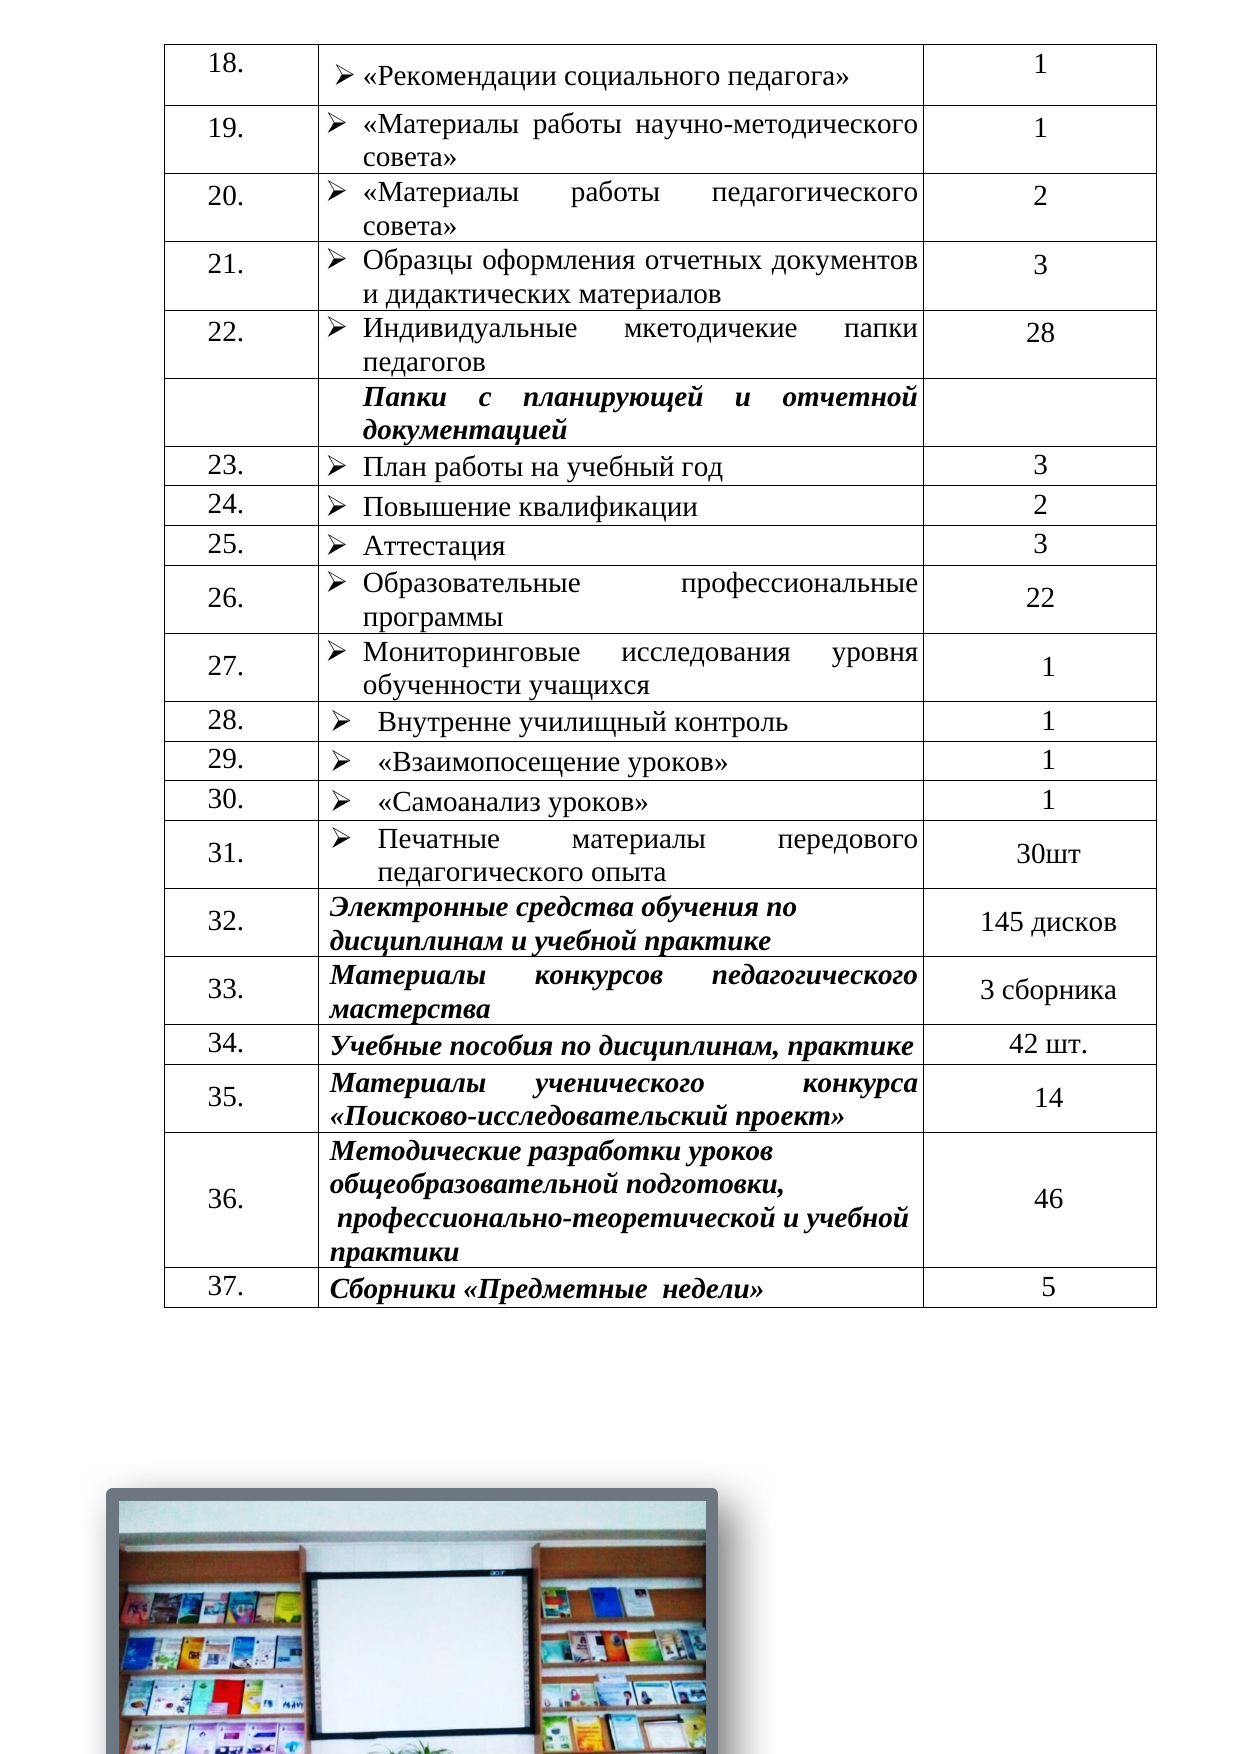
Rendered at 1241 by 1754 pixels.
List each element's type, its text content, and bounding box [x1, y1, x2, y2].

table_cell [165, 957, 318, 1024]
table_cell Методические разработки уроков общеобразовательной подготовки, профессионально-теоретической и учебной практики [319, 1133, 923, 1267]
table_cell [165, 447, 318, 485]
table_cell [165, 634, 318, 701]
table_cell 2 [924, 174, 1156, 241]
table_cell 3 [924, 242, 1156, 309]
table_cell «Самоанализ уроков» [319, 781, 923, 820]
table_cell Индивидуальные мкетодичекие папки педагогов [319, 311, 923, 378]
table_cell [165, 174, 318, 241]
table_cell Мониторинговые исследования уровня обученности учащихся [319, 634, 923, 701]
table_cell «Материалы работы педагогического совета» [319, 174, 923, 241]
table_cell «Рекомендации социального педагога» [319, 45, 923, 105]
table_cell [165, 106, 318, 173]
picture [119, 1501, 706, 1754]
table_cell Материалы ученического конкурса «Поисково-исследовательский проект» [319, 1065, 923, 1132]
table_cell [165, 702, 318, 741]
table_cell [165, 1268, 318, 1307]
table_cell [924, 379, 1156, 446]
table_cell [165, 486, 318, 525]
table_cell Образовательные профессиональные программы [319, 566, 923, 633]
table_cell 42 шт. [924, 1025, 1156, 1064]
table_cell Образцы оформления отчетных документов и дидактических материалов [319, 242, 923, 309]
table_cell [165, 742, 318, 780]
table_cell «Взаимопосещение уроков» [319, 742, 923, 780]
table_cell Электронные средства обучения по дисциплинам и учебной практике [319, 889, 923, 956]
table_cell 46 [924, 1133, 1156, 1267]
table_cell 3 сборника [924, 957, 1156, 1024]
table_cell Печатные материалы передового педагогического опыта [319, 821, 923, 888]
table_cell 22 [924, 566, 1156, 633]
table_cell 1 [924, 781, 1156, 820]
table_cell 145 дисков [924, 889, 1156, 956]
table_cell [165, 379, 318, 446]
table_cell [165, 889, 318, 956]
table_cell [165, 1133, 318, 1267]
table_cell Внутренне училищный контроль [319, 702, 923, 741]
table_cell Папки с планирующей и отчетной документацией [319, 379, 923, 446]
table_cell 28 [924, 311, 1156, 378]
table_cell Повышение квалификации [319, 486, 923, 525]
table_cell [165, 781, 318, 820]
table_cell 3 [924, 526, 1156, 564]
table_cell 14 [924, 1065, 1156, 1132]
table_cell Учебные пособия по дисциплинам, практике [319, 1025, 923, 1064]
table_cell 1 [924, 634, 1156, 701]
table_cell «Материалы работы научно-методического совета» [319, 106, 923, 173]
table_cell [165, 1025, 318, 1064]
table_cell 1 [924, 45, 1156, 105]
table_cell Аттестация [319, 526, 923, 564]
table_cell [165, 566, 318, 633]
table_cell [165, 821, 318, 888]
table_cell 2 [924, 486, 1156, 525]
table_cell [165, 526, 318, 564]
table_cell План работы на учебный год [319, 447, 923, 485]
table_cell 3 [924, 447, 1156, 485]
table_cell [165, 242, 318, 309]
table_cell 30шт [924, 821, 1156, 888]
table_cell 1 [924, 702, 1156, 741]
table_cell [165, 45, 318, 105]
table_cell 1 [924, 106, 1156, 173]
table_cell Материалы конкурсов педагогического мастерства [319, 957, 923, 1024]
table_cell [165, 1065, 318, 1132]
table_cell 5 [924, 1268, 1156, 1307]
table_cell [165, 311, 318, 378]
table_cell 1 [924, 742, 1156, 780]
table_cell Сборники «Предметные недели» [319, 1268, 923, 1307]
